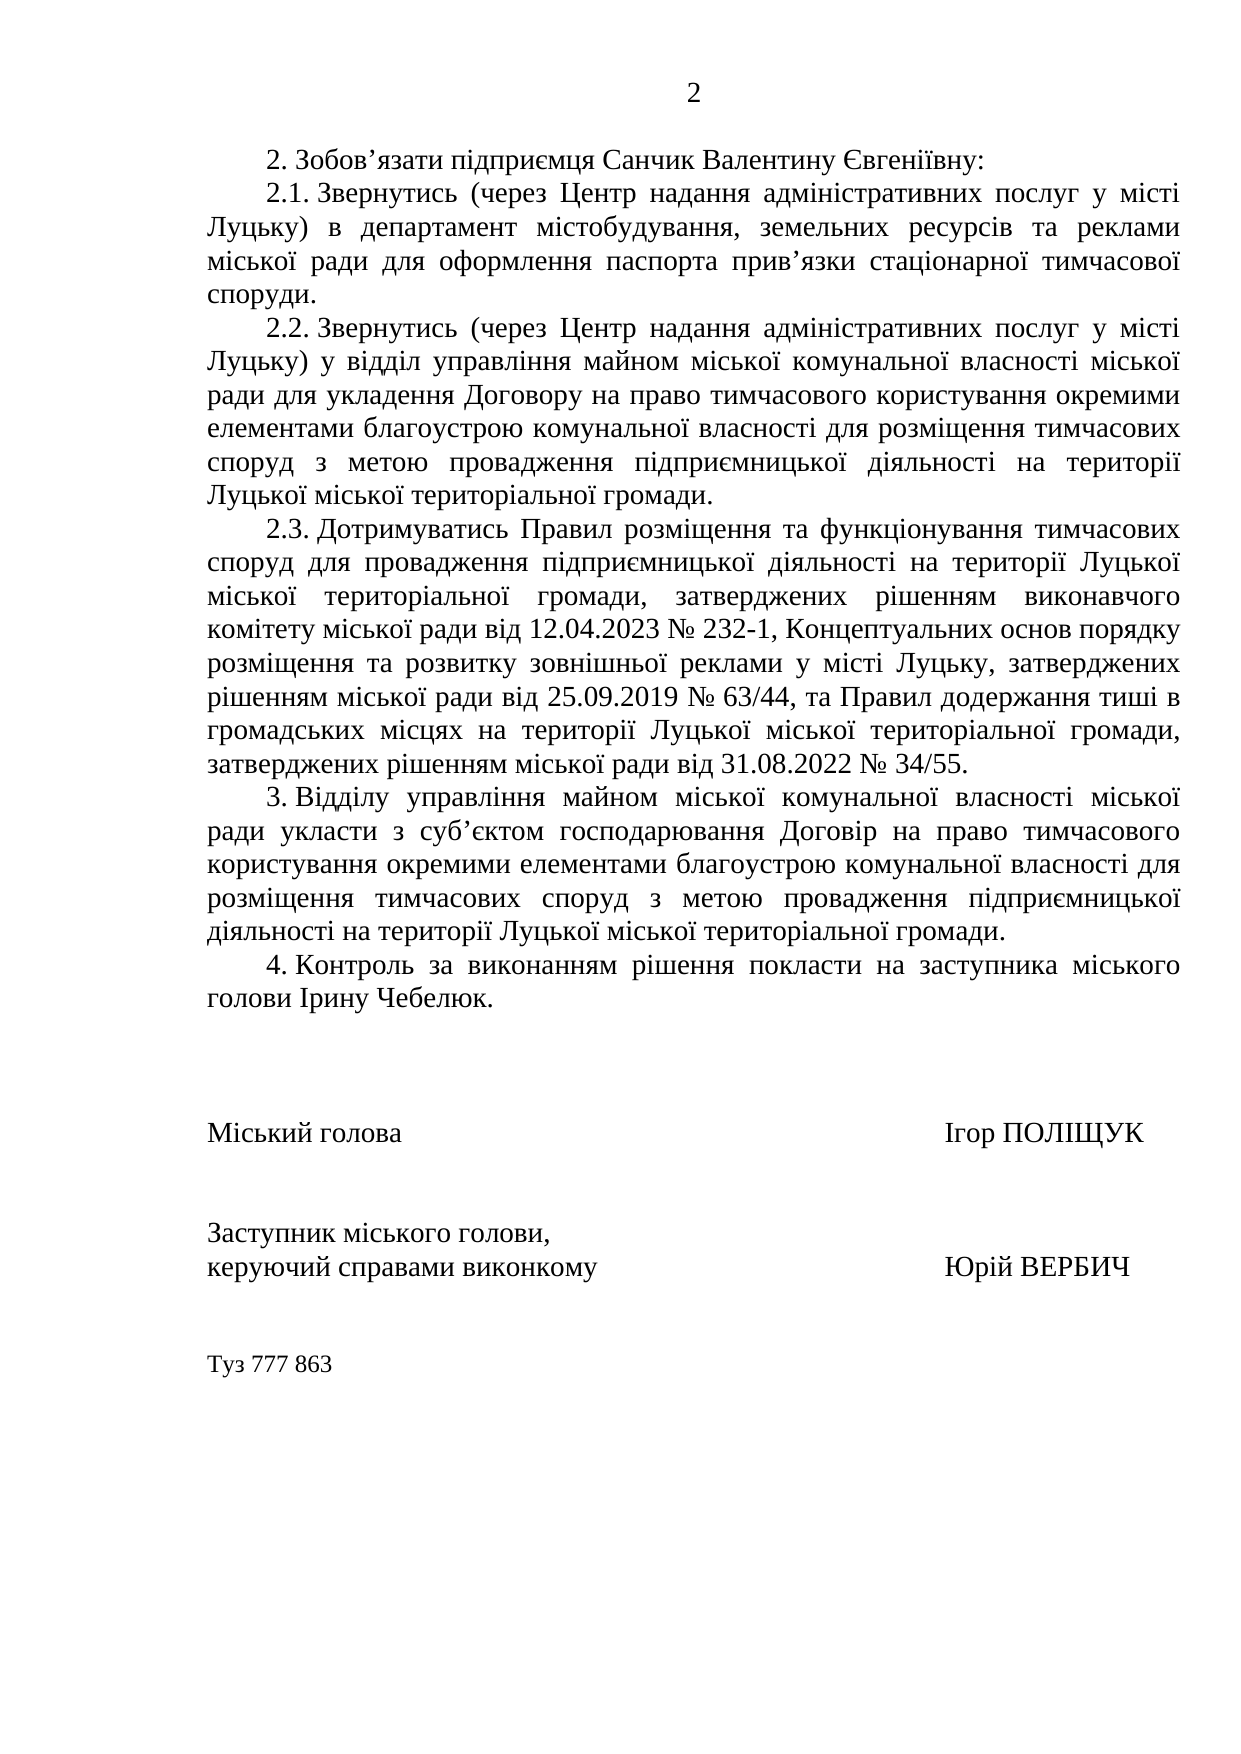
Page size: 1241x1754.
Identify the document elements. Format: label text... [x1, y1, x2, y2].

text 2. Зобов’язати підприємця Санчик Валентину Євгеніївну: [207, 142, 1181, 176]
text Міський голова Ігор ПОЛІЩУК [207, 1115, 1181, 1148]
text 2.2. Звернутись (через Центр надання адміністративних послуг у місті Луцьку) у відділ управління майном міської комунальної власності міської ради для укладення Договору на право тимчасового користування окремими елементами благоустрою комунальної власності для розміщення тимчасових споруд з метою провадження підприємницької діяльності на території Луцької міської територіальної громади. [207, 310, 1181, 511]
text 2.1. Звернутись (через Центр надання адміністративних послуг у місті Луцьку) в департамент містобудування, земельних ресурсів та реклами міської ради для оформлення паспорта прив’язки стаціонарної тимчасової споруди. [207, 176, 1181, 310]
text 4. Контроль за виконанням рішення покласти на заступника міського голови Ірину Чебелюк. [207, 947, 1181, 1014]
text 2.3. Дотримуватись Правил розміщення та функціонування тимчасових споруд для провадження підприємницької діяльності на території Луцької міської територіальної громади, затверджених рішенням виконавчого комітету міської ради від 12.04.2023 № 232-1, Концептуальних основ порядку розміщення та розвитку зовнішньої реклами у місті Луцьку, затверджених рішенням міської ради від 25.09.2019 № 63/44, та Правил додержання тиші в громадських місцях на території Луцької міської територіальної громади, затверджених рішенням міської ради від 31.08.2022 № 34/55. [207, 511, 1181, 779]
text 3. Відділу управління майном міської комунальної власності міської ради укласти з суб’єктом господарювання Договір на право тимчасового користування окремими елементами благоустрою комунальної власності для розміщення тимчасових споруд з метою провадження підприємницької діяльності на території Луцької міської територіальної громади. [207, 779, 1181, 947]
text керуючий справами виконкому Юрій ВЕРБИЧ [207, 1249, 1181, 1282]
text Туз 777 863 [207, 1349, 1181, 1378]
text Заступник міського голови, [207, 1215, 1181, 1249]
